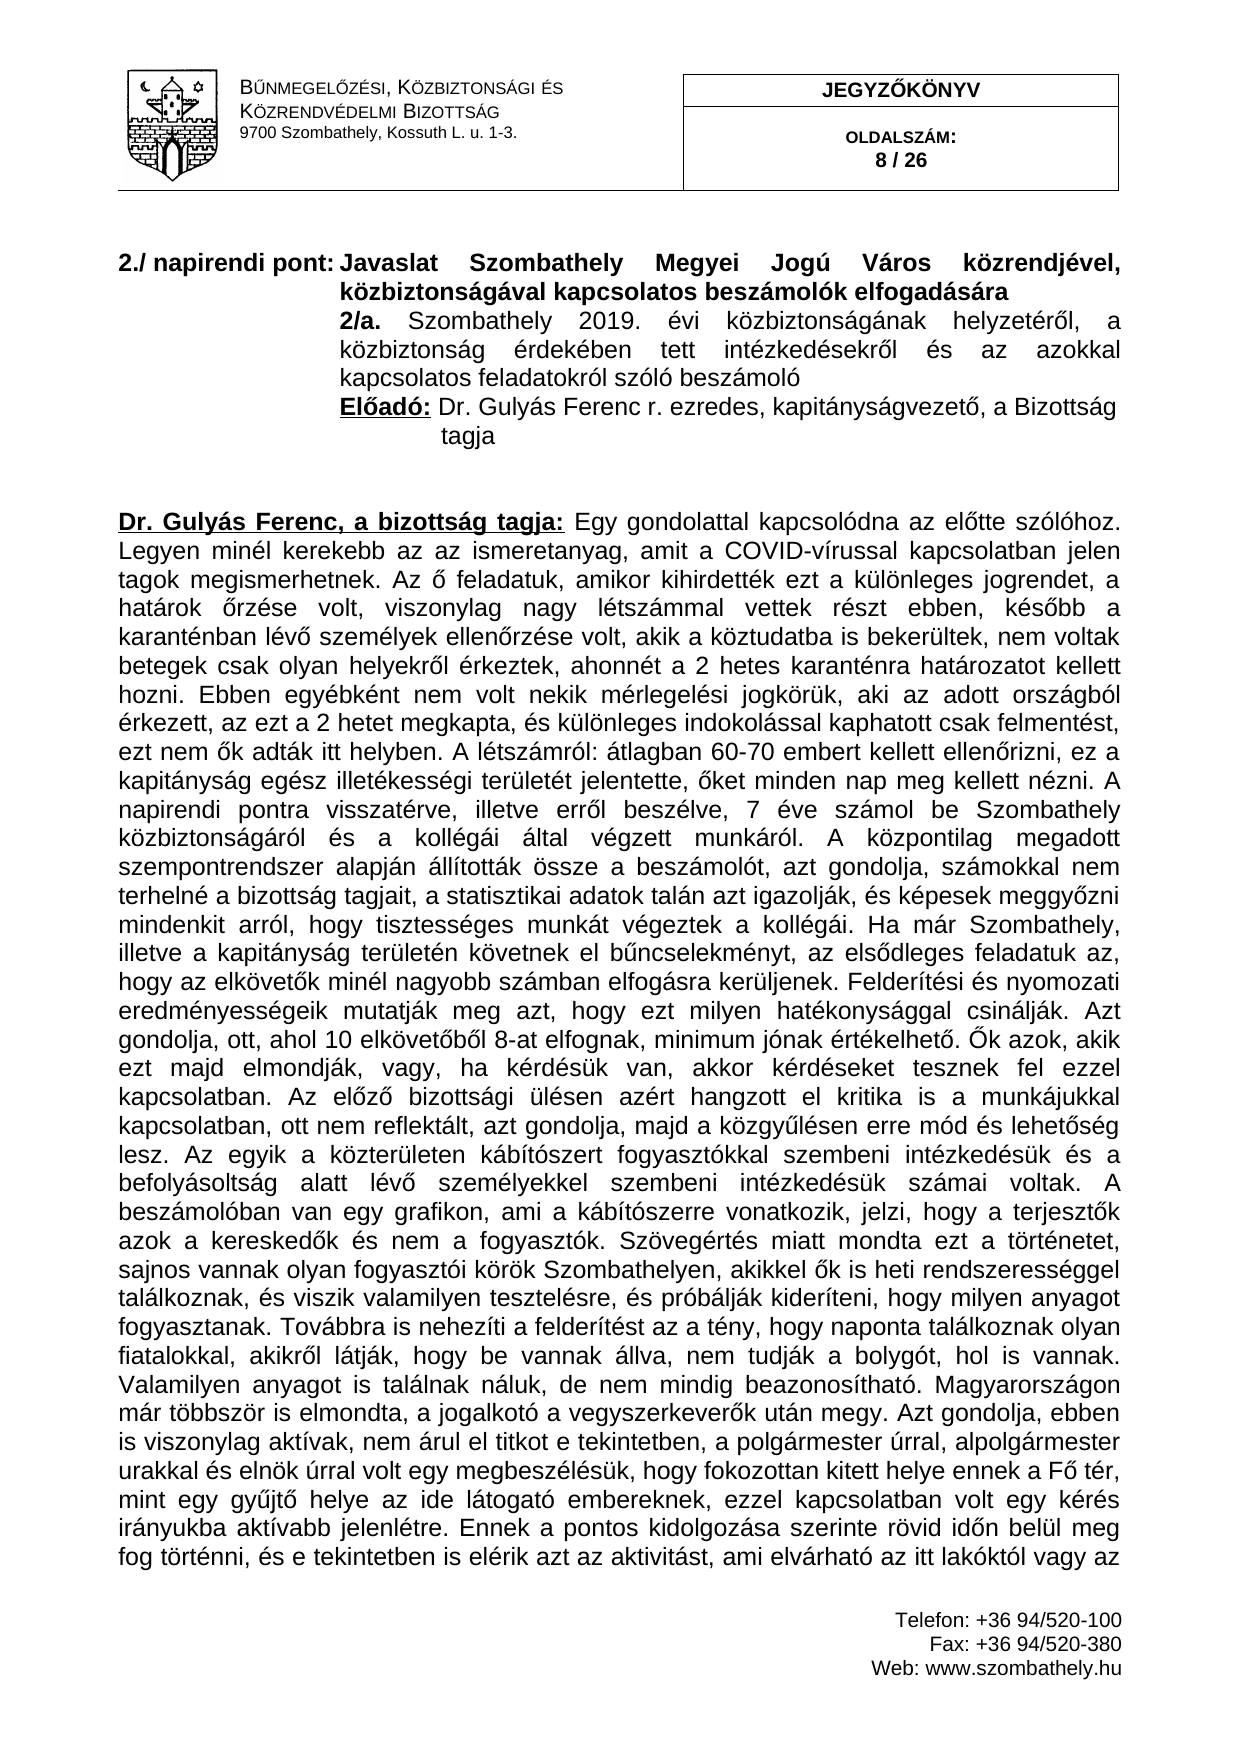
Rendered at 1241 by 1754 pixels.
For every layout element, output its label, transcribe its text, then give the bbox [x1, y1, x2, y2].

text tagja [267, 421, 1122, 450]
picture [124, 66, 222, 184]
text Előadó: Dr. Gulyás Ferenc r. ezredes, kapitányságvezető, a Bizottság [267, 392, 1122, 421]
text 2/a. Szombathely 2019. évi közbiztonságának helyzetéről, a közbiztonság érdekében tett intézkedésekről és az azokkal kapcsolatos feladatokról szóló beszámoló [118, 306, 1122, 392]
text 2./ napirendi pont: Javaslat Szombathely Megyei Jogú Város közrendjével, közbiztonságával kapcsolatos beszámolók elfogadására [118, 248, 1122, 306]
